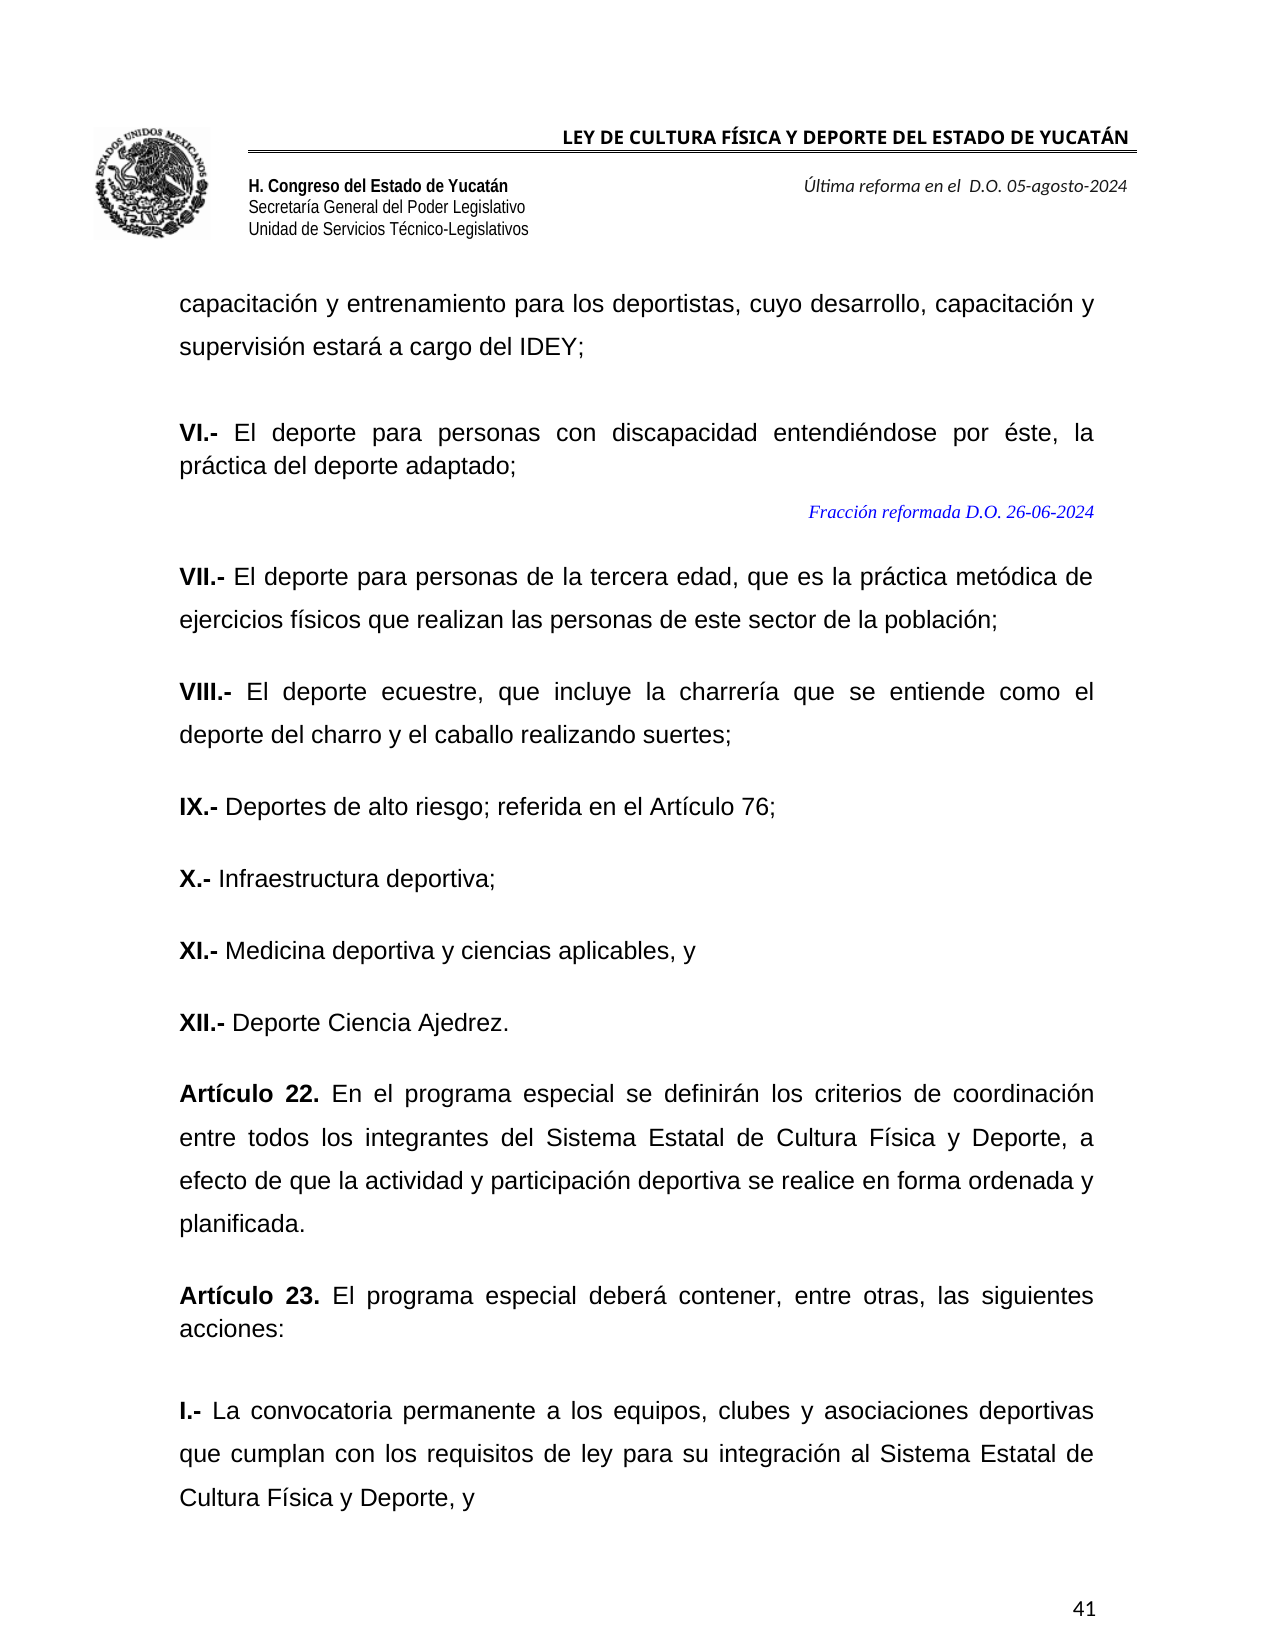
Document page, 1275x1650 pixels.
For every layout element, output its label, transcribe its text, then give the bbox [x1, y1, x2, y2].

text XII.- Deporte Ciencia Ajedrez. [179, 1007, 1096, 1036]
text VIII.- El deporte ecuestre, que incluye la charrería que se entiende como el deporte del charro y el caballo realizando suertes; [179, 677, 1096, 749]
text Fracción reformada D.O. 26-06-2024 [179, 501, 1096, 522]
text IX.- Deportes de alto riesgo; referida en el Artículo 76; [179, 792, 1096, 821]
text VII.- El deporte para personas de la tercera edad, que es la práctica metódica de ejercicios físicos que realizan las personas de este sector de la población; [179, 562, 1096, 634]
text X.- Infraestructura deportiva; [179, 864, 1096, 892]
text VI.- El deporte para personas con discapacidad entendiéndose por éste, la práctica del deporte adaptado; [179, 418, 1096, 480]
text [179, 289, 1096, 361]
text Artículo 22. En el programa especial se definirán los criterios de coordinación entre todos los integrantes del Sistema Estatal de Cultura Física y Deporte, a efecto de que la actividad y participación deportiva se realice en forma ordenada y planificada. [179, 1079, 1096, 1237]
text Artículo 23. El programa especial deberá contener, entre otras, las siguientes acciones: [179, 1281, 1096, 1342]
text I.- La convocatoria permanente a los equipos, clubes y asociaciones deportivas que cumplan con los requisitos de ley para su integración al Sistema Estatal de Cultura Física y Deporte, y [179, 1396, 1096, 1511]
text XI.- Medicina deportiva y ciencias aplicables, y [179, 936, 1096, 964]
